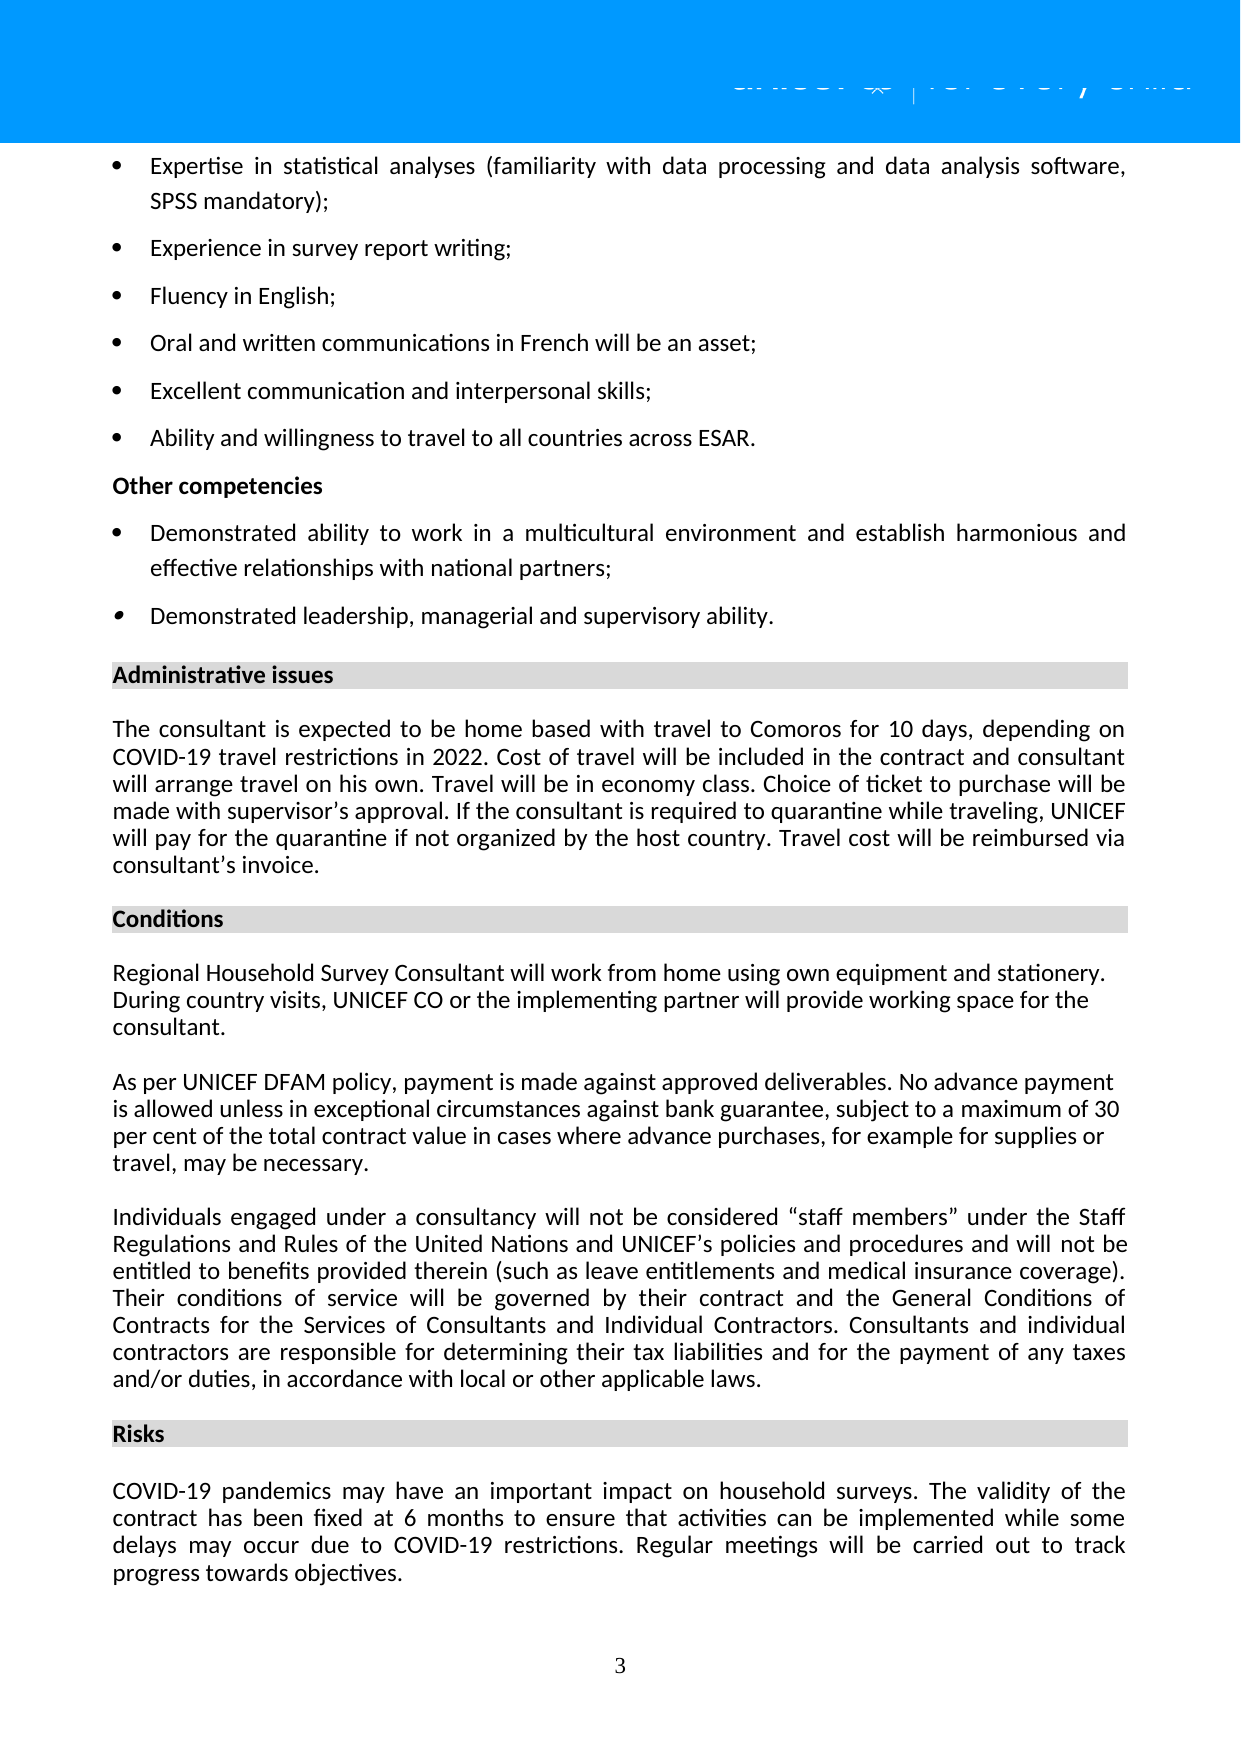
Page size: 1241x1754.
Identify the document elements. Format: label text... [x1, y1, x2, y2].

text Administrative issues [112, 662, 1128, 689]
text Individuals engaged under a consultancy will not be considered “staff members” under the Staff Regulations and Rules of the United Nations and UNICEF’s policies and procedures and will not be entitled to benefits provided therein (such as leave entitlements and medical insurance coverage). Their conditions of service will be governed by their contract and the General Conditions of Contracts for the Services of Consultants and Individual Contractors. Consultants and individual contractors are responsible for determining their tax liabilities and for the payment of any taxes and/or duties, in accordance with local or other applicable laws. [112, 1204, 1128, 1393]
list Experience in survey report writing; [112, 232, 1128, 263]
picture [715, 88, 1200, 111]
text The consultant is expected to be home based with travel to Comoros for 10 days, depending on COVID-19 travel restrictions in 2022. Cost of travel will be included in the contract and consultant will arrange travel on his own. Travel will be in economy class. Choice of ticket to purchase will be made with supervisor’s approval. If the consultant is required to quarantine while traveling, UNICEF will pay for the quarantine if not organized by the host country. Travel cost will be reimbursed via consultant’s invoice. [112, 716, 1128, 879]
list Expertise in statistical analyses (familiarity with data processing and data analysis software, SPSS mandatory); [112, 150, 1128, 216]
text COVID-19 pandemics may have an important impact on household surveys. The validity of the contract has been fixed at 6 months to ensure that activities can be implemented while some delays may occur due to COVID-19 restrictions. Regular meetings will be carried out to track progress towards objectives. [112, 1478, 1128, 1586]
text Risks [112, 1420, 1128, 1447]
list Demonstrated leadership, managerial and supervisory ability. [112, 600, 1128, 631]
list Ability and willingness to travel to all countries across ESAR. [112, 422, 1128, 453]
list Fluency in English; [112, 280, 1128, 311]
text As per UNICEF DFAM policy, payment is made against approved deliverables. No advance payment is allowed unless in exceptional circumstances against bank guarantee, subject to a maximum of 30 per cent of the total contract value in cases where advance purchases, for example for supplies or travel, may be necessary. [112, 1068, 1128, 1177]
list Excellent communication and interpersonal skills; [112, 375, 1128, 406]
text Other competencies [112, 470, 1128, 501]
text Regional Household Survey Consultant will work from home using own equipment and stationery. During country visits, UNICEF CO or the implementing partner will provide working space for the consultant. [112, 960, 1128, 1041]
list Demonstrated ability to work in a multicultural environment and establish harmonious and effective relationships with national partners; [112, 517, 1128, 583]
text Conditions [112, 906, 1128, 933]
list Oral and written communications in French will be an asset; [112, 327, 1128, 358]
